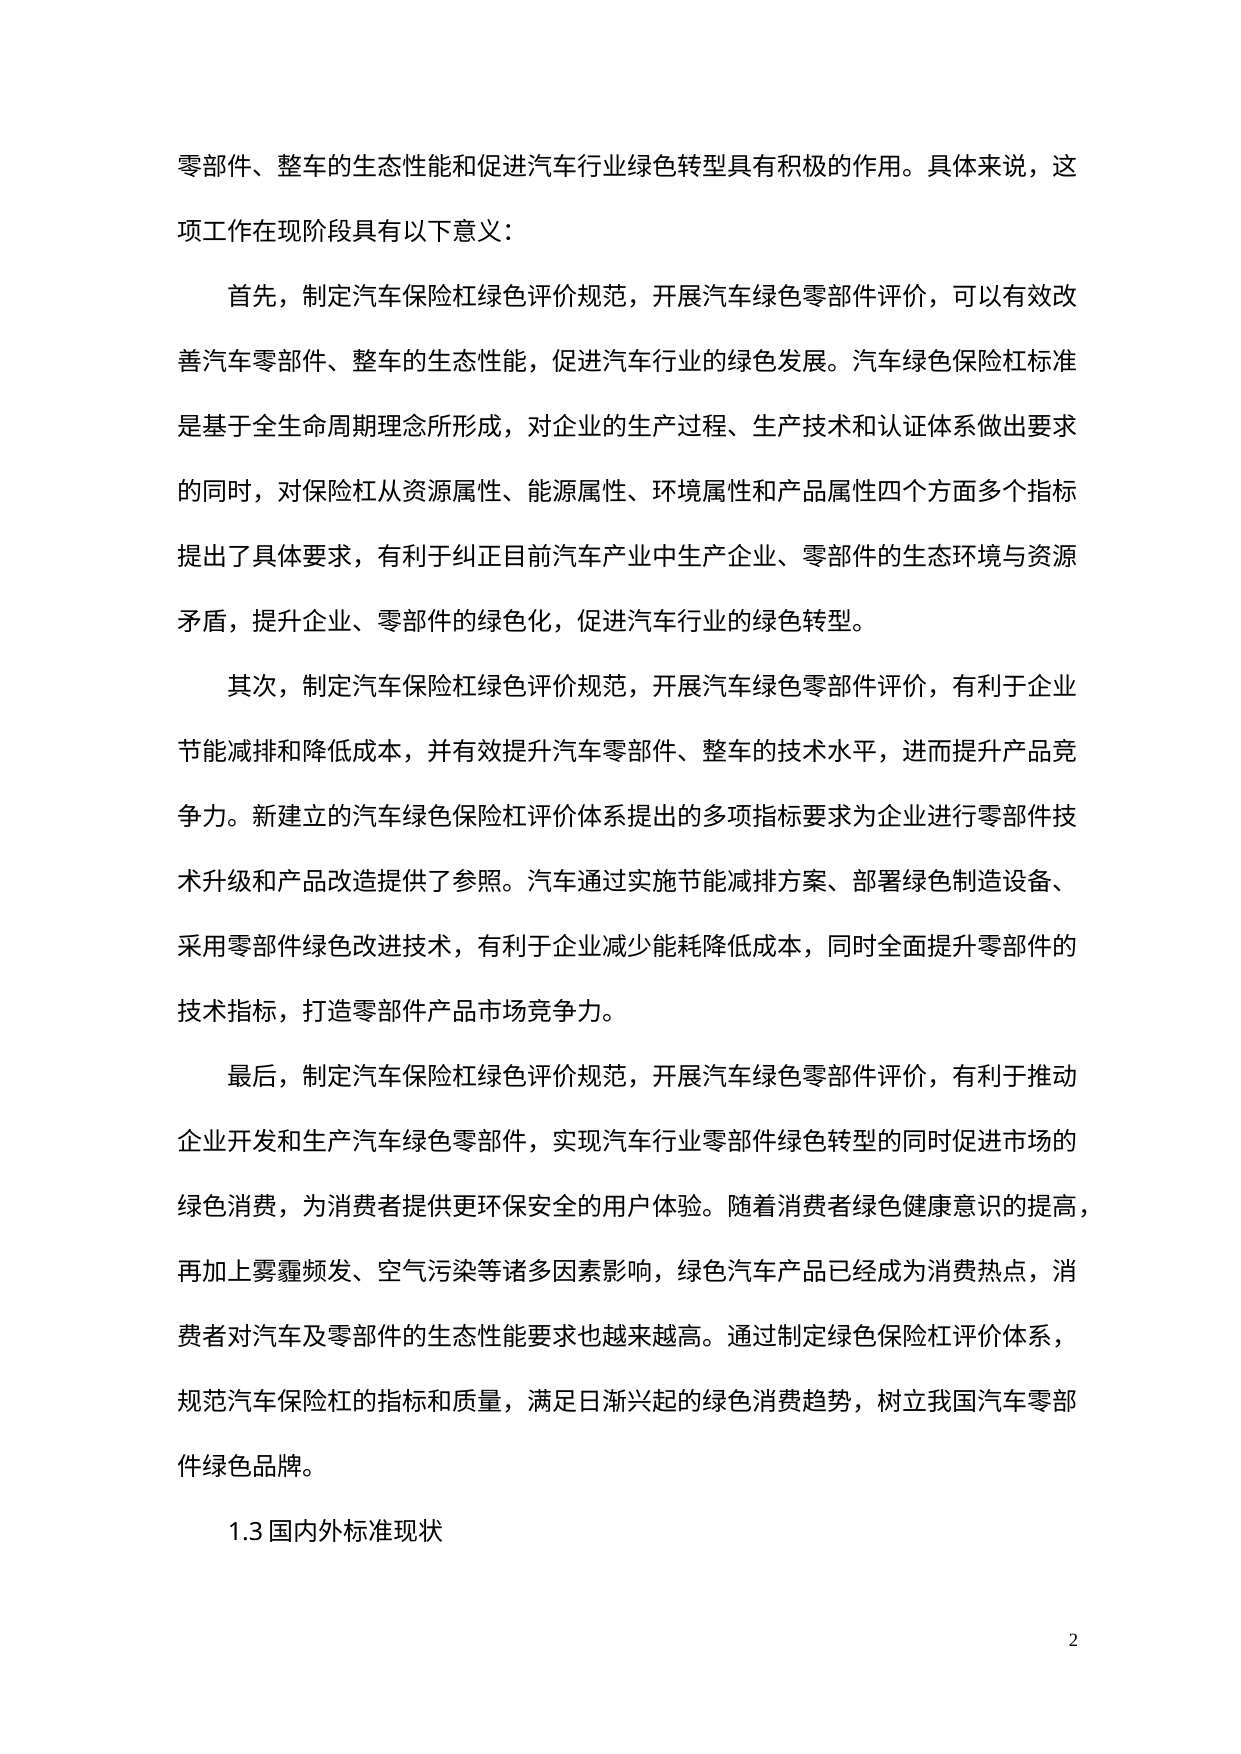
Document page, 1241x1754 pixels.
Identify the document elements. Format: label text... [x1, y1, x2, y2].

text 1.3国内外标准现状 [177, 1497, 1078, 1562]
text 首先，制定汽车保险杠绿色评价规范，开展汽车绿色零部件评价，可以有效改善汽车零部件、整车的生态性能，促进汽车行业的绿色发展。汽车绿色保险杠标准是基于全生命周期理念所形成，对企业的生产过程、生产技术和认证体系做出要求的同时，对保险杠从资源属性、能源属性、环境属性和产品属性四个方面多个指标提出了具体要求，有利于纠正目前汽车产业中生产企业、零部件的生态环境与资源矛盾，提升企业、零部件的绿色化，促进汽车行业的绿色转型。 [177, 262, 1078, 652]
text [177, 132, 1078, 262]
text 最后，制定汽车保险杠绿色评价规范，开展汽车绿色零部件评价，有利于推动企业开发和生产汽车绿色零部件，实现汽车行业零部件绿色转型的同时促进市场的绿色消费，为消费者提供更环保安全的用户体验。随着消费者绿色健康意识的提高，再加上雾霾频发、空气污染等诸多因素影响，绿色汽车产品已经成为消费热点，消费者对汽车及零部件的生态性能要求也越来越高。通过制定绿色保险杠评价体系，规范汽车保险杠的指标和质量，满足日渐兴起的绿色消费趋势，树立我国汽车零部件绿色品牌。 [177, 1042, 1078, 1497]
text 其次，制定汽车保险杠绿色评价规范，开展汽车绿色零部件评价，有利于企业节能减排和降低成本，并有效提升汽车零部件、整车的技术水平，进而提升产品竞争力。新建立的汽车绿色保险杠评价体系提出的多项指标要求为企业进行零部件技术升级和产品改造提供了参照。汽车通过实施节能减排方案、部署绿色制造设备、采用零部件绿色改进技术，有利于企业减少能耗降低成本，同时全面提升零部件的技术指标，打造零部件产品市场竞争力。 [177, 652, 1078, 1042]
